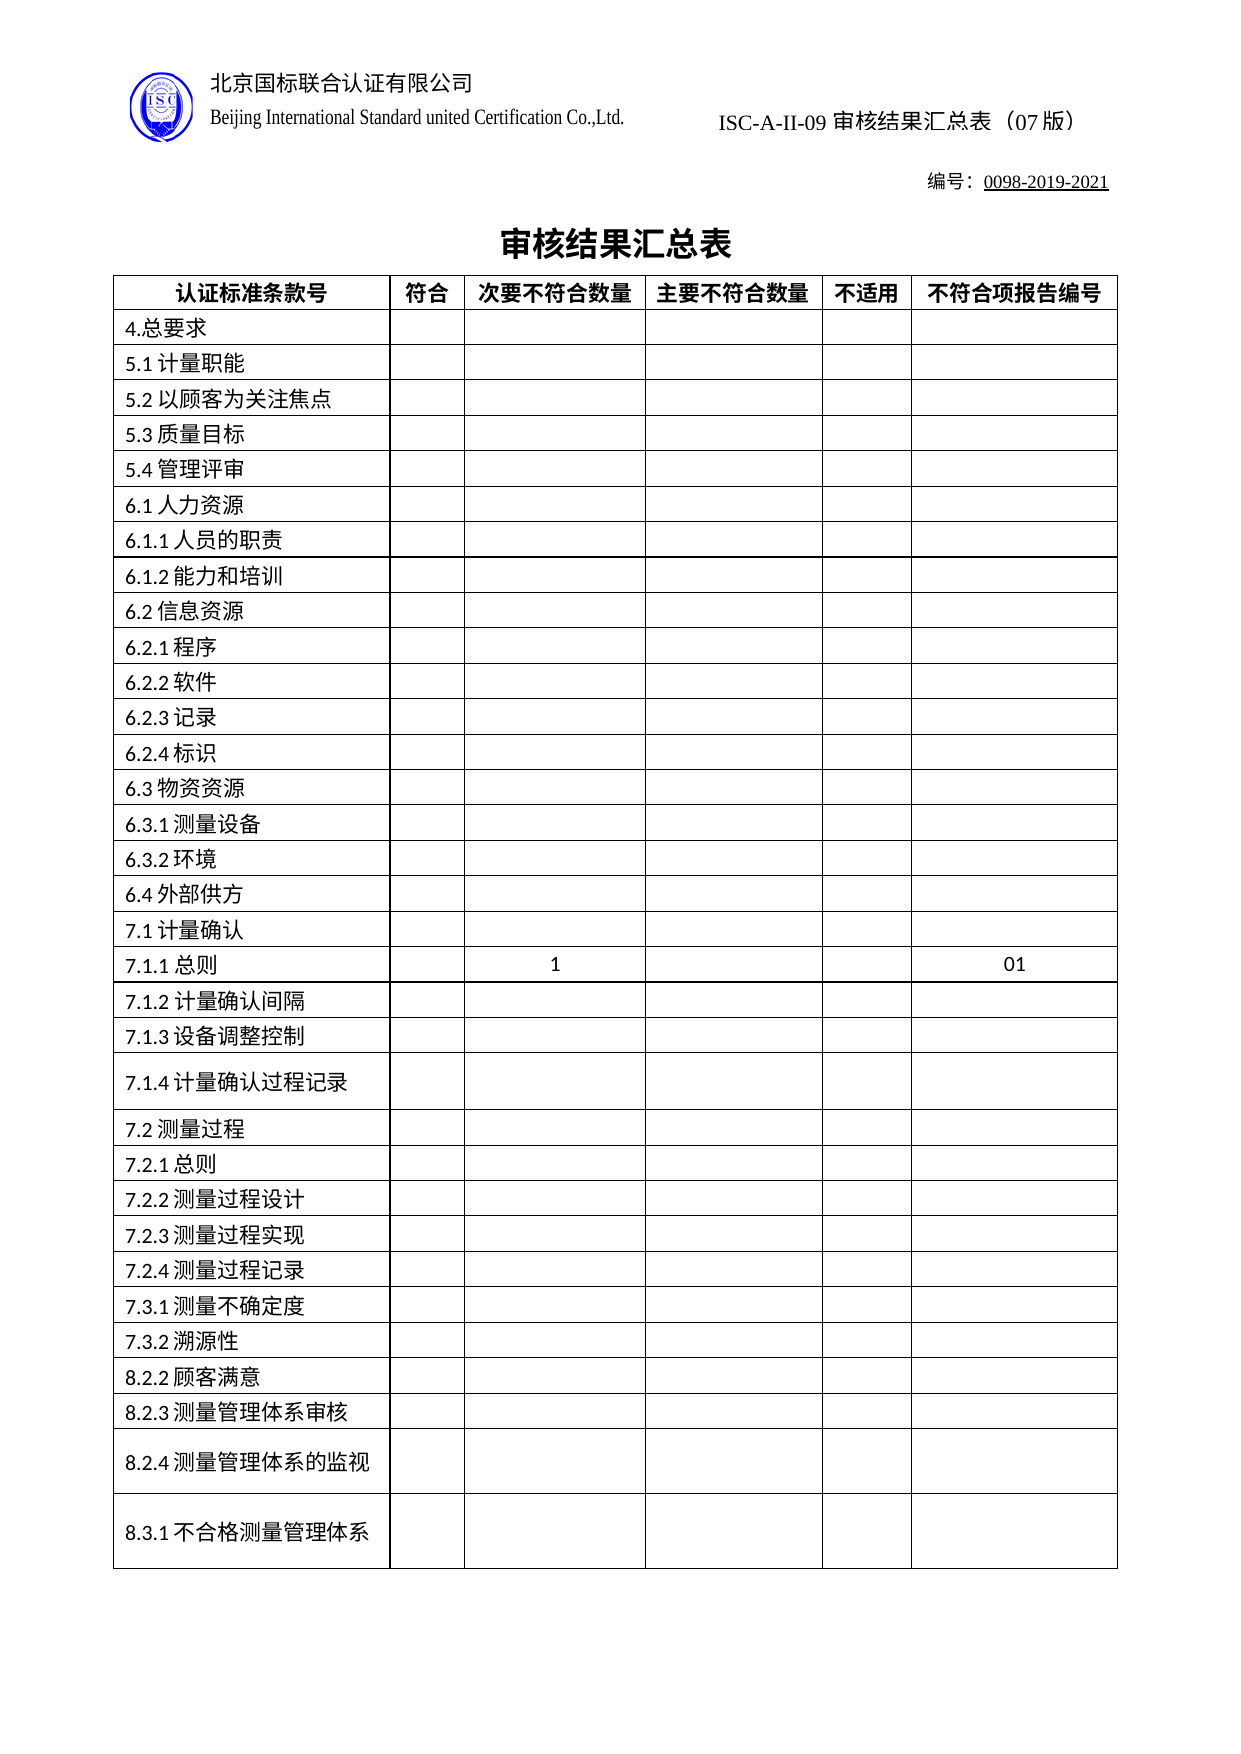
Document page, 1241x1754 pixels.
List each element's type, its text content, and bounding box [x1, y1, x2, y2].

table_cell [823, 1252, 911, 1286]
table_cell [465, 1494, 645, 1567]
table_cell [391, 912, 464, 946]
table_cell [823, 1053, 911, 1109]
table_cell 7.1.2 计量确认间隔 [114, 983, 389, 1017]
table_cell [823, 1323, 911, 1357]
table_cell [465, 1429, 645, 1493]
table_cell [646, 1216, 822, 1251]
table_cell [465, 1323, 645, 1357]
table_cell [912, 310, 1117, 344]
table_cell 8.3.1不合格测量管理体系 [114, 1494, 389, 1567]
table_cell [646, 628, 822, 663]
table_cell [912, 1358, 1117, 1392]
table_header 主要不符合数量 [646, 276, 822, 308]
table_cell 7.2.3测量过程实现 [114, 1216, 389, 1251]
table_cell [646, 1181, 822, 1215]
table_cell 5.2 以顾客为关注焦点 [114, 380, 389, 415]
table_cell [391, 380, 464, 415]
table_cell [823, 558, 911, 592]
table_cell [912, 1110, 1117, 1144]
table_cell [465, 487, 645, 521]
table_cell [646, 1110, 822, 1144]
table_cell 1 [465, 947, 645, 981]
table_cell [912, 487, 1117, 521]
table_cell [391, 1358, 464, 1392]
table_cell [646, 345, 822, 379]
table_cell [912, 1018, 1117, 1052]
table_cell [465, 1216, 645, 1251]
table_cell [646, 1394, 822, 1428]
table_cell [646, 451, 822, 486]
table_cell [391, 1018, 464, 1052]
table_cell [912, 841, 1117, 875]
table_cell [912, 1053, 1117, 1109]
table_cell [465, 805, 645, 840]
table_cell [823, 876, 911, 911]
table_cell [646, 558, 822, 592]
table_cell 7.3.1测量不确定度 [114, 1287, 389, 1322]
table_cell [823, 380, 911, 415]
table_cell [912, 1494, 1117, 1567]
table_cell [465, 699, 645, 733]
table_cell 7.1.4计量确认过程记录 [114, 1053, 389, 1109]
table_cell [912, 628, 1117, 663]
table_cell [465, 310, 645, 344]
table_cell [646, 1146, 822, 1180]
text 编号：0098-2019-2021 [123, 164, 1108, 196]
table_cell [912, 983, 1117, 1017]
table_cell [465, 841, 645, 875]
table_cell [646, 310, 822, 344]
table_cell 6.3 物资资源 [114, 770, 389, 804]
table_cell 7.1.1 总则 [114, 947, 389, 981]
table_cell 8.2.4测量管理体系的监视 [114, 1429, 389, 1493]
table_cell [465, 1252, 645, 1286]
table_cell [465, 1358, 645, 1392]
table_cell [391, 1216, 464, 1251]
table_cell [646, 1018, 822, 1052]
table_cell [646, 522, 822, 556]
table_cell [465, 628, 645, 663]
table_cell [823, 1110, 911, 1144]
table_cell 7.1计量确认 [114, 912, 389, 946]
table_cell [391, 1146, 464, 1180]
table_cell 6.4外部供方 [114, 876, 389, 911]
table_cell 4.总要求 [114, 310, 389, 344]
table_cell [391, 1053, 464, 1109]
table_cell [465, 593, 645, 627]
table_cell [391, 876, 464, 911]
table_header 不符合项报告编号 [912, 276, 1117, 308]
table_cell [823, 1494, 911, 1567]
table_cell [465, 735, 645, 769]
table_cell 6.1.2能力和培训 [114, 558, 389, 592]
table_cell [391, 1323, 464, 1357]
table_cell [646, 983, 822, 1017]
table_cell [465, 380, 645, 415]
table_cell [823, 699, 911, 733]
table_cell [823, 345, 911, 379]
table_cell [391, 770, 464, 804]
table_cell 7.2 测量过程 [114, 1110, 389, 1144]
table_cell [391, 487, 464, 521]
table_cell [646, 1358, 822, 1392]
table_cell [823, 1429, 911, 1493]
table_cell [465, 451, 645, 486]
table_cell [823, 947, 911, 981]
table_cell [465, 1053, 645, 1109]
table_cell [823, 1181, 911, 1215]
table_cell [646, 487, 822, 521]
table_cell [391, 947, 464, 981]
table_cell [391, 1181, 464, 1215]
table_cell [391, 416, 464, 450]
table_cell [912, 699, 1117, 733]
table_cell [823, 1394, 911, 1428]
table_cell [646, 664, 822, 698]
table_cell [912, 912, 1117, 946]
table_cell [823, 1018, 911, 1052]
table_cell [823, 735, 911, 769]
table_cell [646, 416, 822, 450]
table_cell [823, 487, 911, 521]
table_cell [391, 558, 464, 592]
table_header 次要不符合数量 [465, 276, 645, 308]
table_cell [465, 983, 645, 1017]
table_cell [391, 522, 464, 556]
table_cell [646, 699, 822, 733]
table_cell 6.2信息资源 [114, 593, 389, 627]
table_cell [391, 1287, 464, 1322]
table_cell [823, 451, 911, 486]
table_cell [391, 345, 464, 379]
table_cell [465, 1181, 645, 1215]
table_cell 01 [912, 947, 1117, 981]
table_cell [823, 664, 911, 698]
table_cell [912, 1252, 1117, 1286]
table_cell 6.3.2环境 [114, 841, 389, 875]
table_cell [465, 1394, 645, 1428]
table_cell [465, 1146, 645, 1180]
table_cell [465, 1018, 645, 1052]
table_cell [646, 912, 822, 946]
table_cell [465, 770, 645, 804]
table_cell [391, 593, 464, 627]
table_cell [391, 628, 464, 663]
table_cell [646, 1252, 822, 1286]
table_cell [823, 1216, 911, 1251]
table_cell [391, 664, 464, 698]
table_cell [912, 558, 1117, 592]
table_cell 6.2.3记录 [114, 699, 389, 733]
table_cell [823, 1358, 911, 1392]
table_cell [391, 310, 464, 344]
table_cell [912, 664, 1117, 698]
table_cell [912, 1429, 1117, 1493]
table_cell [391, 1494, 464, 1567]
table_cell 6.3.1测量设备 [114, 805, 389, 840]
table_cell [912, 735, 1117, 769]
table_cell [912, 1394, 1117, 1428]
table_cell 7.2.1总则 [114, 1146, 389, 1180]
table_cell [646, 1429, 822, 1493]
table_cell [912, 1181, 1117, 1215]
table_cell [823, 805, 911, 840]
table_cell [912, 770, 1117, 804]
table_cell [646, 1053, 822, 1109]
table_cell [391, 805, 464, 840]
table_cell [465, 558, 645, 592]
table_cell [391, 1429, 464, 1493]
table_cell [391, 1252, 464, 1286]
table_cell 5.3 质量目标 [114, 416, 389, 450]
table_cell 5.4 管理评审 [114, 451, 389, 486]
table_cell [823, 628, 911, 663]
table_cell [465, 912, 645, 946]
table_cell 6.2.4标识 [114, 735, 389, 769]
table_header 符合 [391, 276, 464, 308]
table_cell [912, 1287, 1117, 1322]
table_cell 8.2.3测量管理体系审核 [114, 1394, 389, 1428]
table_cell 6.2.2软件 [114, 664, 389, 698]
table_cell [391, 1394, 464, 1428]
table_cell [912, 1216, 1117, 1251]
table_cell [391, 735, 464, 769]
table_cell [646, 770, 822, 804]
table_header 不适用 [823, 276, 911, 308]
table_cell [823, 522, 911, 556]
text 审核结果汇总表 [123, 210, 1108, 275]
table_cell [465, 664, 645, 698]
table_cell [391, 699, 464, 733]
table_cell [465, 876, 645, 911]
table_cell 6.1人力资源 [114, 487, 389, 521]
table_cell [912, 1323, 1117, 1357]
table_cell [646, 1494, 822, 1567]
table_cell [912, 805, 1117, 840]
picture [129, 72, 192, 141]
table_cell [912, 451, 1117, 486]
table_cell 5.1 计量职能 [114, 345, 389, 379]
table_cell 7.2.2测量过程设计 [114, 1181, 389, 1215]
table_cell [465, 416, 645, 450]
table_cell 6.2.1程序 [114, 628, 389, 663]
table_cell [912, 522, 1117, 556]
table_cell [912, 876, 1117, 911]
table_cell [391, 451, 464, 486]
table_cell [912, 593, 1117, 627]
table_cell [912, 345, 1117, 379]
table_cell [823, 983, 911, 1017]
table_cell 7.3.2溯源性 [114, 1323, 389, 1357]
table_cell [823, 912, 911, 946]
table_cell [646, 876, 822, 911]
table_cell [391, 1110, 464, 1144]
table_cell [912, 1146, 1117, 1180]
table_cell [646, 593, 822, 627]
table_cell [465, 1110, 645, 1144]
table_cell [646, 805, 822, 840]
table_cell [823, 1146, 911, 1180]
table_cell [823, 593, 911, 627]
table_cell [646, 947, 822, 981]
table_header 认证标准条款号 [114, 276, 389, 308]
table_cell [391, 983, 464, 1017]
table_cell [646, 841, 822, 875]
table_cell [646, 735, 822, 769]
table_cell [823, 1287, 911, 1322]
table_cell 8.2.2顾客满意 [114, 1358, 389, 1392]
table_cell [465, 345, 645, 379]
table_cell 7.1.3设备调整控制 [114, 1018, 389, 1052]
table_cell [912, 416, 1117, 450]
table_cell [465, 1287, 645, 1322]
table_cell 6.1.1人员的职责 [114, 522, 389, 556]
table_cell [391, 841, 464, 875]
table_cell [465, 522, 645, 556]
table_cell 7.2.4测量过程记录 [114, 1252, 389, 1286]
table_cell [912, 380, 1117, 415]
table_cell [646, 380, 822, 415]
table_cell [823, 310, 911, 344]
table_cell [646, 1323, 822, 1357]
table_cell [823, 770, 911, 804]
table_cell [646, 1287, 822, 1322]
table_cell [823, 841, 911, 875]
table_cell [823, 416, 911, 450]
